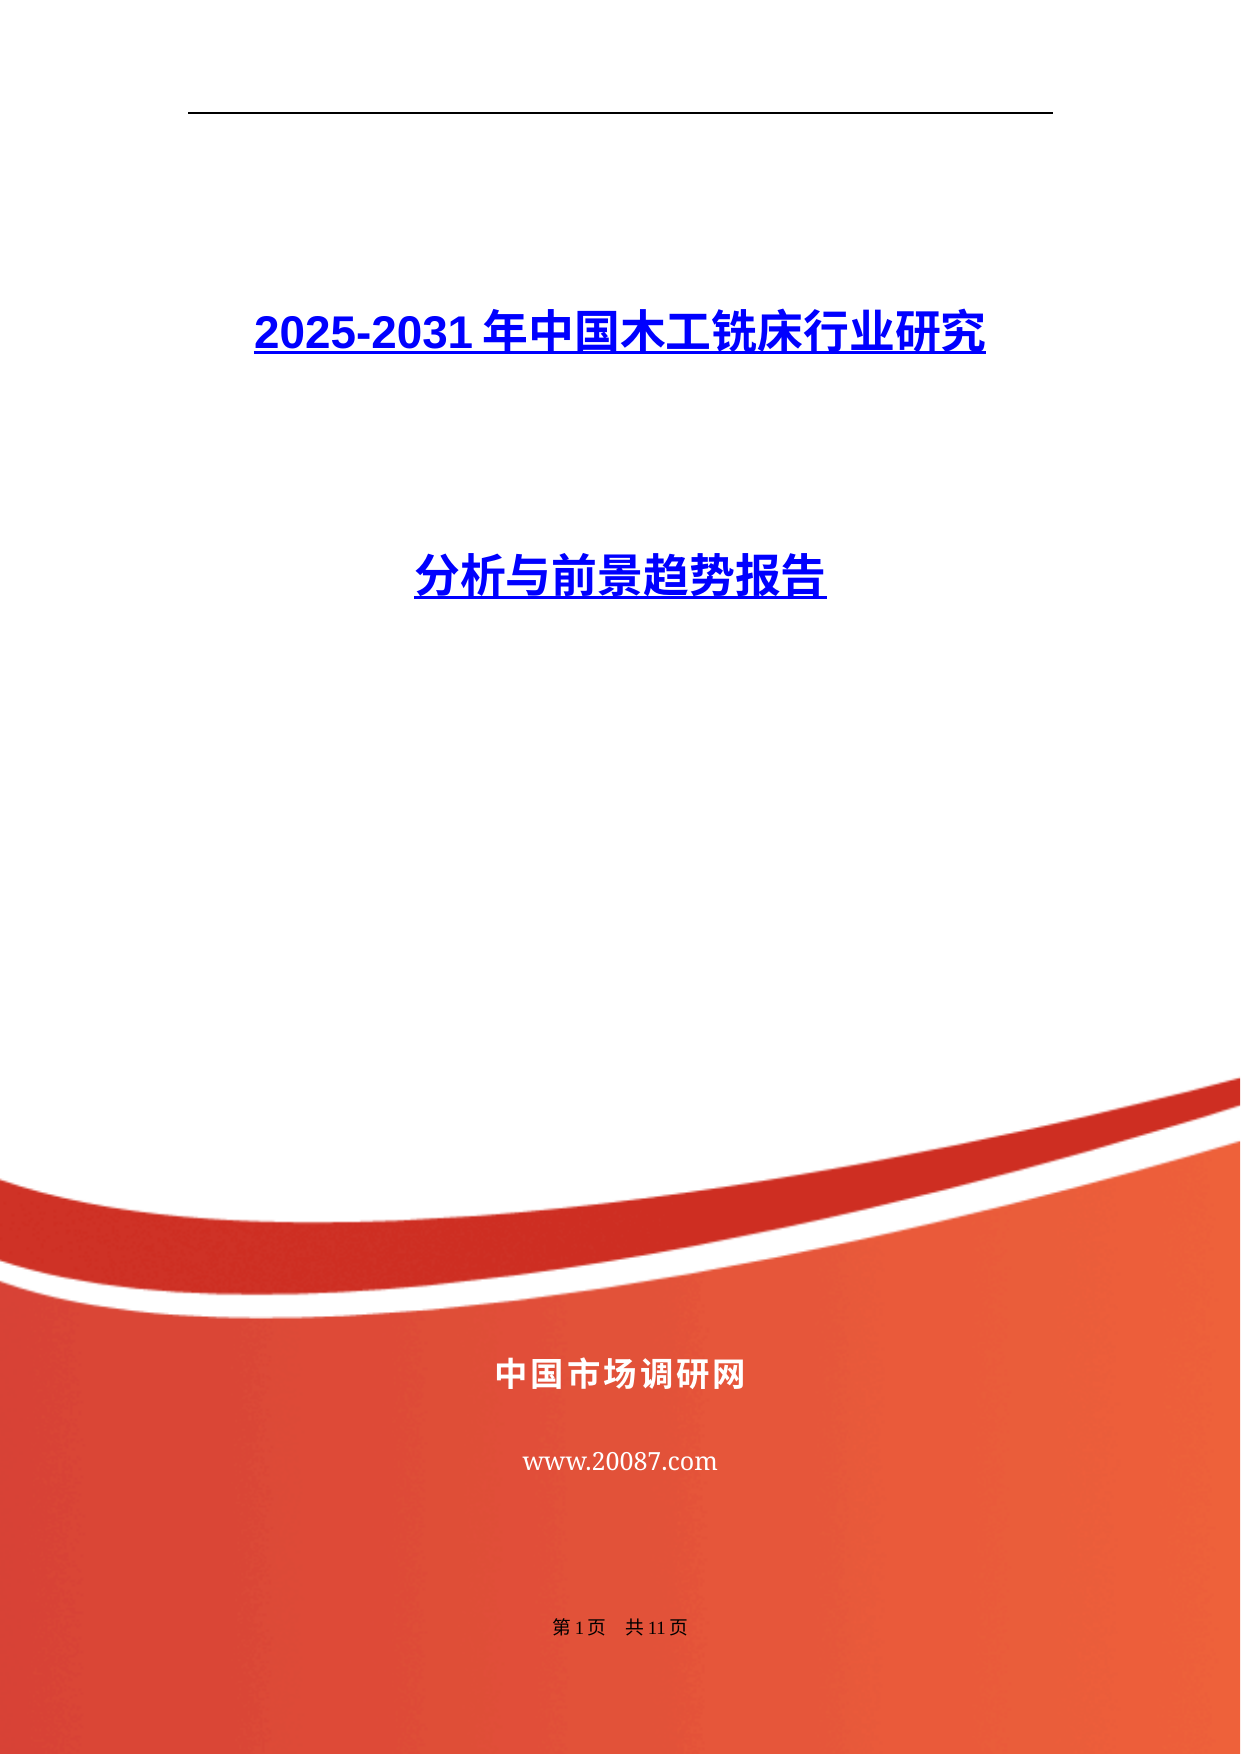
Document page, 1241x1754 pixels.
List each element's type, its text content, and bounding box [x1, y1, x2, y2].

table_header 2025-2031年中国木工铣床行业研究分析与前景趋势报告 [188, 207, 1053, 773]
subtitle 中国市场调研网 [187, 1339, 1053, 1404]
picture [0, 1006, 1241, 1754]
text www.20087.com [187, 1428, 1053, 1493]
